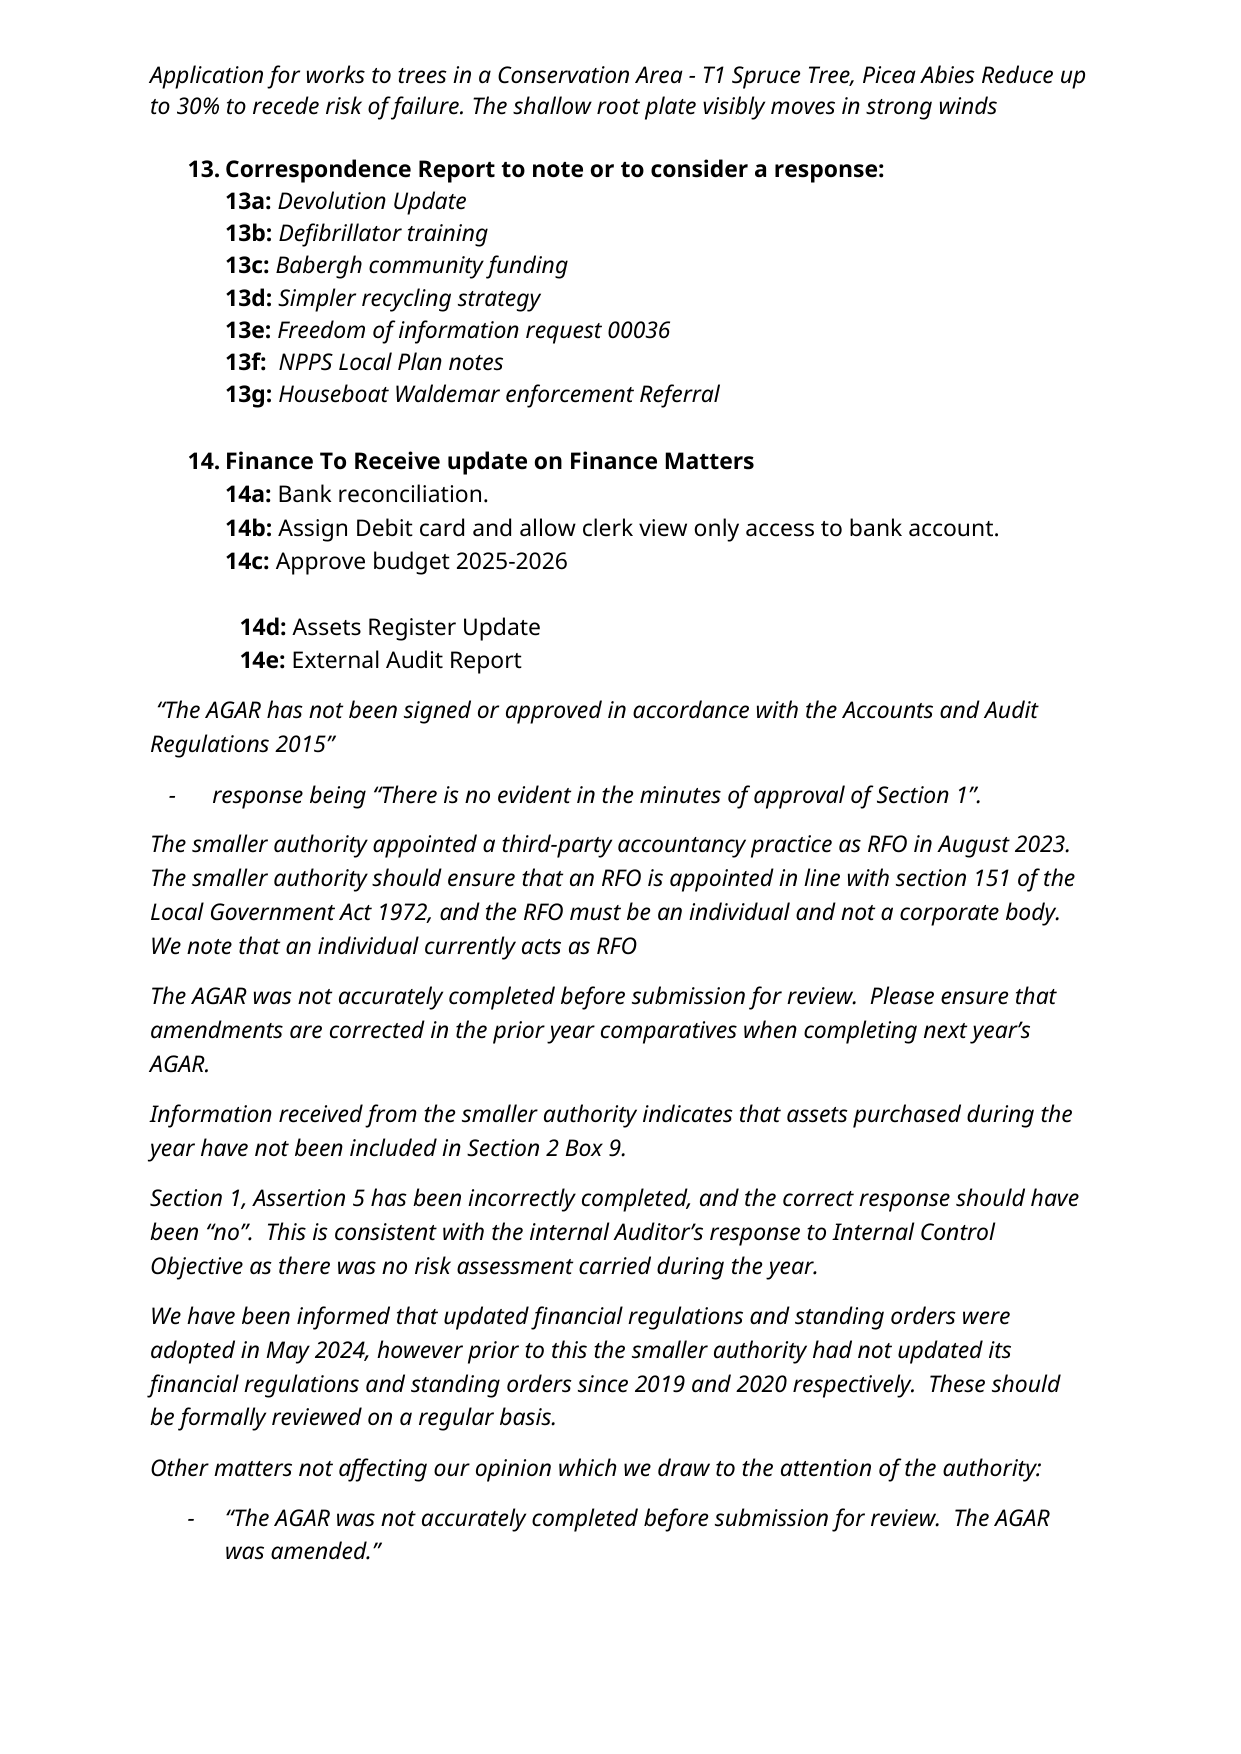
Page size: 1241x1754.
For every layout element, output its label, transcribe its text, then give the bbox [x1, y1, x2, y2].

list 13f: NPPS Local Plan notes [225, 346, 1090, 377]
text Information received from the smaller authority indicates that assets purchased during the year have not been included in Section 2 Box 9. [150, 1098, 1090, 1163]
text The smaller authority appointed a third-party accountancy practice as RFO in August 2023. The smaller authority should ensure that an RFO is appointed in line with section 151 of the Local Government Act 1972, and the RFO must be an individual and not a corporate body. We note that an individual currently acts as RFO [150, 828, 1090, 961]
list 13c: Babergh community funding [225, 249, 1090, 281]
text Other matters not affecting our opinion which we draw to the attention of the authority: [150, 1452, 1090, 1483]
list 13b: Defibrillator training [225, 217, 1090, 248]
list Finance To Receive update on Finance Matters 14a: Bank reconciliation. [187, 445, 1090, 510]
list 13e: Freedom of information request 00036 [225, 314, 1090, 345]
text Section 1, Assertion 5 has been incorrectly completed, and the correct response should have been “no”. This is consistent with the internal Auditor’s response to Internal Control Objective as there was no risk assessment carried during the year. [150, 1182, 1090, 1281]
list Correspondence Report to note or to consider a response: [187, 153, 1090, 184]
list “The AGAR was not accurately completed before submission for review. The AGAR was amended.” [187, 1502, 1090, 1567]
list 13a: Devolution Update [225, 185, 1090, 216]
text We have been informed that updated financial regulations and standing orders were adopted in May 2024, however prior to this the smaller authority had not updated its financial regulations and standing orders since 2019 and 2020 respectively. These should be formally reviewed on a regular basis. [150, 1300, 1090, 1433]
text The AGAR was not accurately completed before submission for review. Please ensure that amendments are corrected in the prior year comparatives when completing next year’s AGAR. [150, 980, 1090, 1079]
text 14d: Assets Register Update [150, 611, 1090, 642]
text “The AGAR has not been signed or approved in accordance with the Accounts and Audit Regulations 2015” [150, 694, 1090, 759]
text 14e: External Audit Report [150, 644, 1090, 675]
list 13g: Houseboat Waldemar enforcement Referral [225, 378, 1090, 409]
list 14b: Assign Debit card and allow clerk view only access to bank account. 14c: Approve budget 2025-2026 [225, 512, 1090, 576]
list response being “There is no evident in the minutes of approval of Section 1”. [169, 779, 1090, 810]
list 13d: Simpler recycling strategy [225, 282, 1090, 313]
